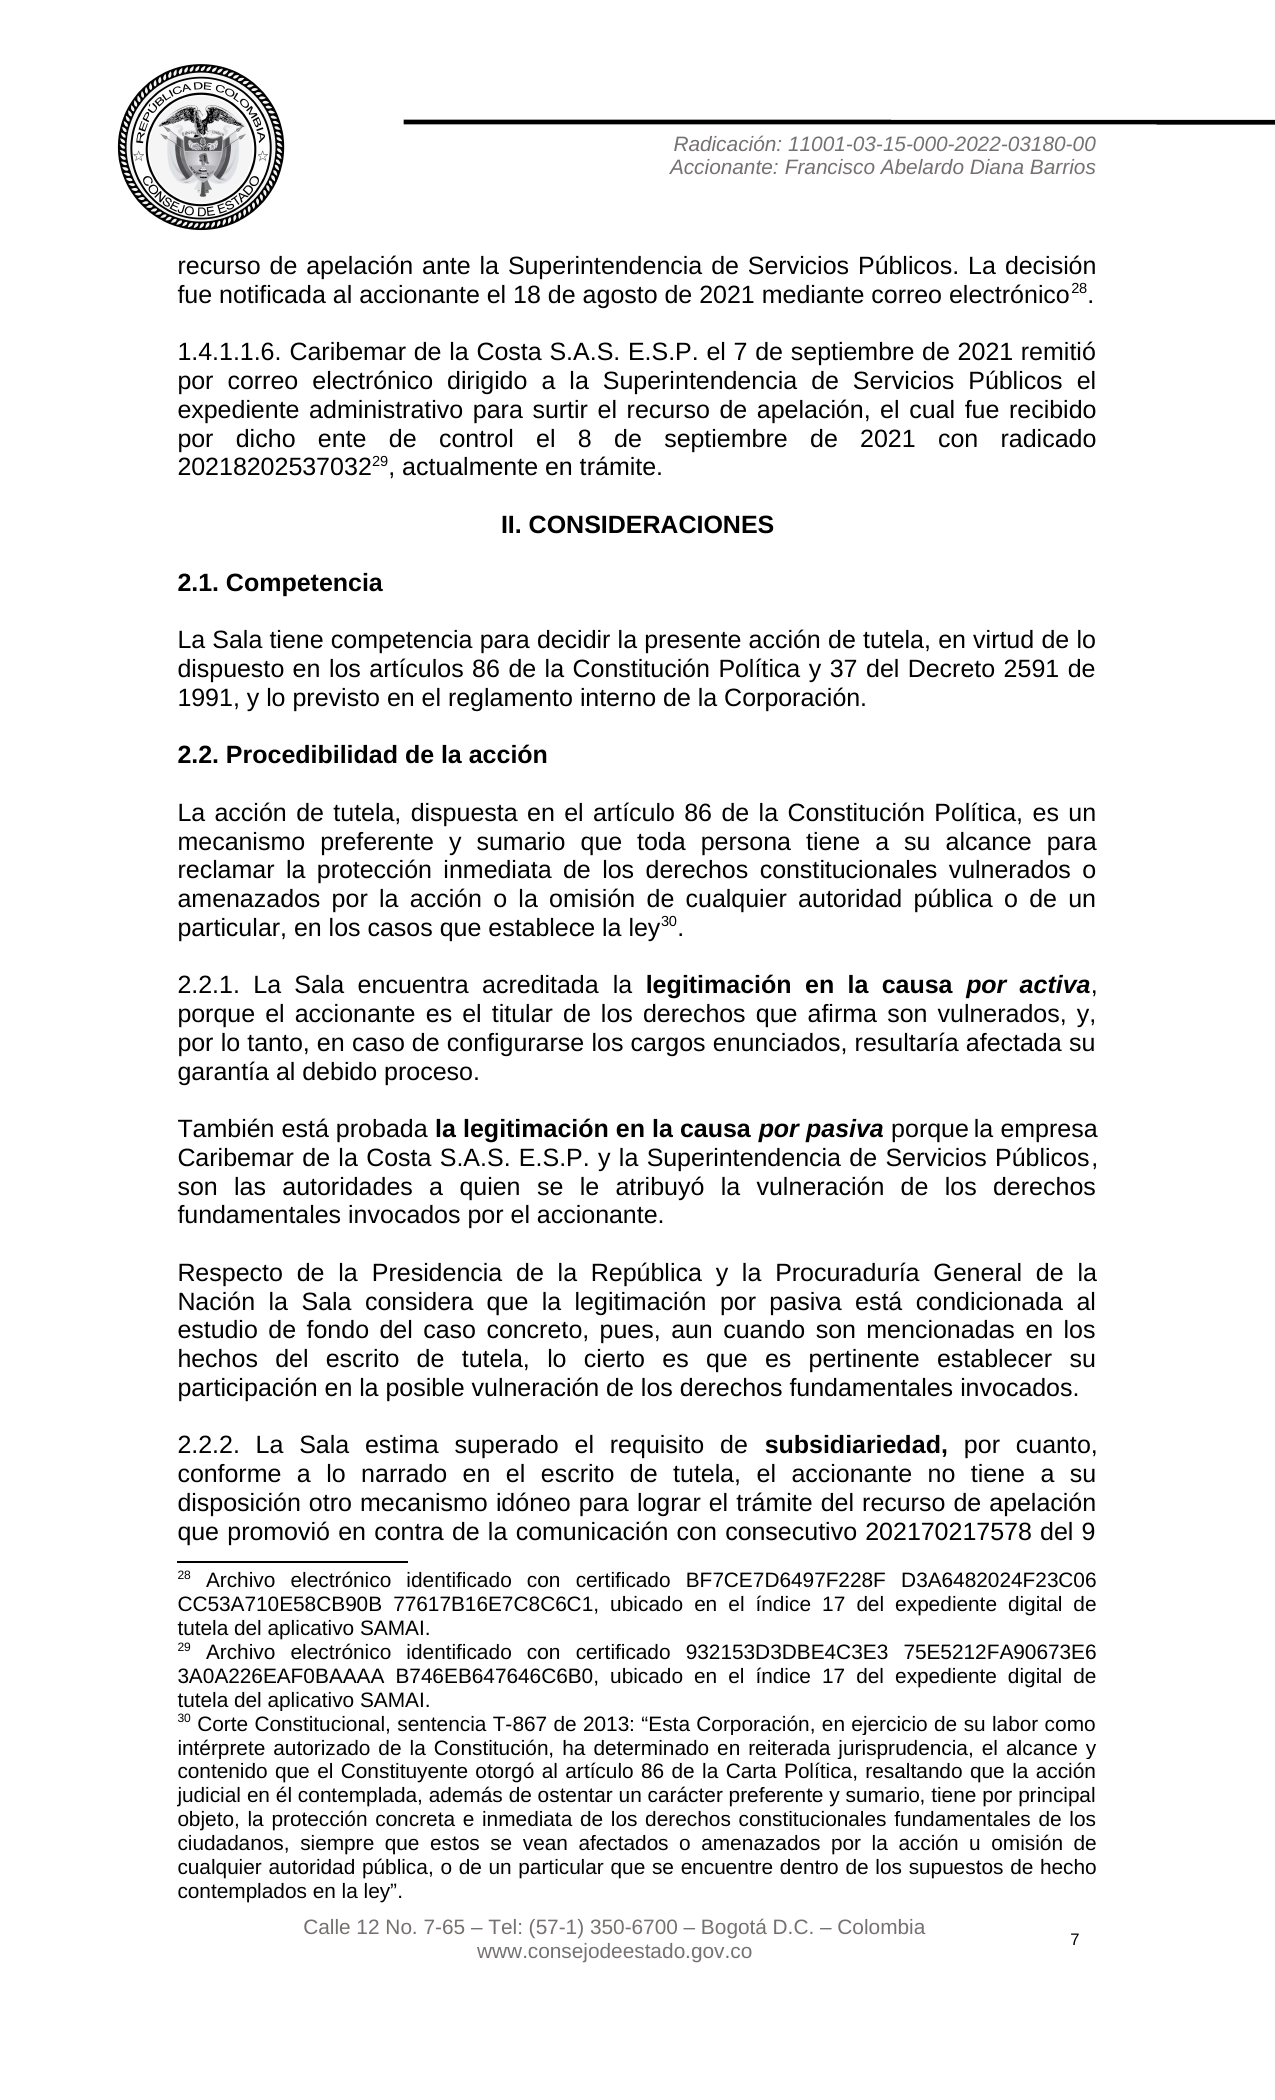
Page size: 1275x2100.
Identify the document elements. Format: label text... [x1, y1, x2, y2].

picture [99, 52, 303, 242]
text Respecto de la Presidencia de la República y la Procuraduría General de la Nación la Sala considera que la legitimación por pasiva está condicionada al estudio de fondo del caso concreto, pues, aun cuando son mencionadas en los hechos del escrito de tutela, lo cierto es que es pertinente establecer su participación en la posible vulneración de los derechos fundamentales invocados. [177, 1258, 1098, 1402]
text 1.4.1.1.5. El accionante presentó el 12 de agosto de 2021, recurso de reposición y en subsidio apelación en contra de la decisión con consecutivo 202170217578 del 9 de agosto de 2021, la cual fue resuelta por Caribemar de la Costa S.A.S. E.S.P. mediante consecutivo número 202170225838 del 17 de agosto de 2021 en el que, confirmó la decisión inicial y en la misma oportunidad concedió el recurso de apelación ante la Superintendencia de Servicios Públicos. La decisión fue notificada al accionante el 18 de agosto de 2021 mediante correo electrónico. [177, 251, 1098, 309]
list La Sala tiene competencia para decidir la presente acción de tutela, en virtud de lo dispuesto en los artículos 86 de la Constitución Política y 37 del Decreto 2591 de 1991, y lo previsto en el reglamento interno de la Corporación. [177, 625, 1098, 712]
text 2.2.1. La Sala encuentra acreditada la legitimación en la causa por activa, porque el accionante es el titular de los derechos que afirma son vulnerados, y, por lo tanto, en caso de configurarse los cargos enunciados, resultaría afectada su garantía al debido proceso. [177, 970, 1098, 1085]
text 1.4.1.1.6. Caribemar de la Costa S.A.S. E.S.P. el 7 de septiembre de 2021 remitió por correo electrónico dirigido a la Superintendencia de Servicios Públicos el expediente administrativo para surtir el recurso de apelación, el cual fue recibido por dicho ente de control el 8 de septiembre de 2021 con radicado 20218202537032, actualmente en trámite. [177, 337, 1098, 481]
text La acción de tutela, dispuesta en el artículo 86 de la Constitución Política, es un mecanismo preferente y sumario que toda persona tiene a su alcance para reclamar la protección inmediata de los derechos constitucionales vulnerados o amenazados por la acción o la omisión de cualquier autoridad pública o de un particular, en los casos que establece la ley. [177, 798, 1098, 942]
text También está probada la legitimación en la causa por pasiva porque la empresa Caribemar de la Costa S.A.S. E.S.P. y la Superintendencia de Servicios Públicos, son las autoridades a quien se le atribuyó la vulneración de los derechos fundamentales invocados por el accionante. [177, 1114, 1098, 1229]
list 2.1. Competencia [177, 568, 1098, 597]
text 2.2. Procedibilidad de la acción [177, 740, 1098, 769]
text II. CONSIDERACIONES [177, 510, 1098, 539]
